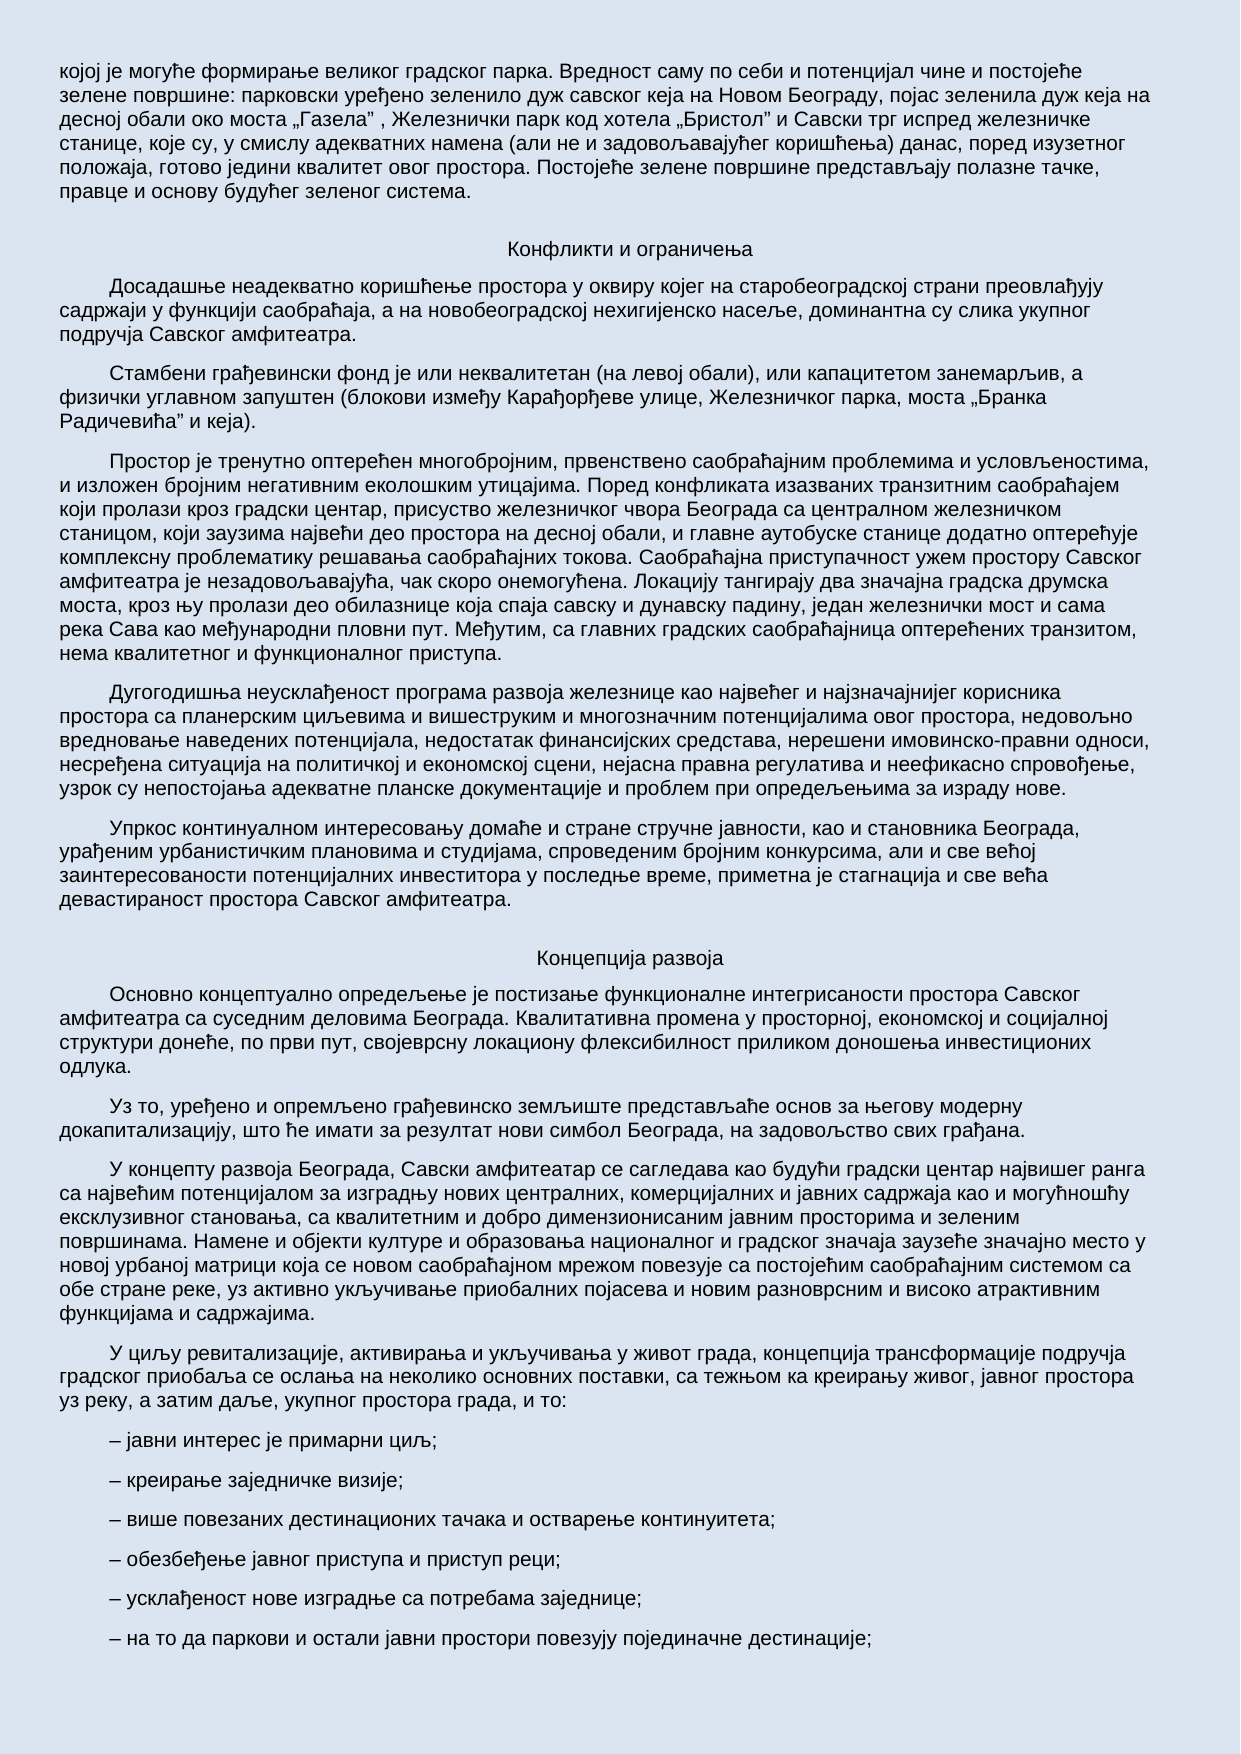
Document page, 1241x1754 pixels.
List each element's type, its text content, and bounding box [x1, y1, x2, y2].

text – на то да паркови и остали јавни простори повезују појединачне дестинације; [59, 1626, 1151, 1650]
text Основно концептуално опредељење је постизање функционалне интегрисаности простора Савског амфитеатра са суседним деловима Београда. Квалитативна промена у просторној, економској и социјалној структури донеће, по први пут, својеврсну локациону флексибилност приликом доношења инвестиционих одлука. [59, 982, 1151, 1078]
text Досадашње неадекватно коришћење простора у оквиру којег на старобеоградској страни преовлађују садржаји у функцији саобраћаја, а на новобеоградској нехигијенско насеље, доминантна су слика укупног подручја Савског амфитеатра. [59, 274, 1151, 346]
text Упркос континуалном интересовању домаће и стране стручне јавности, као и становника Београда, урађеним урбанистичким плановима и студијама, спроведеним бројним конкурсима, али и све већој заинтересованости потенцијалних инвеститора у последње време, приметна је стагнација и све већа девастираност простора Савског амфитеатра. [59, 815, 1151, 911]
text Уз то, уређено и опремљено грађевинско земљиште представљаће основ за његову модерну докапитализацију, што ће имати за резултат нови симбол Београда, на задовољство свих грађана. [59, 1093, 1151, 1141]
text Конфликти и ограничења [59, 237, 1151, 261]
text Дугогодишња неусклађеност програма развоја железнице као највећег и најзначајнијег корисника простора са планерским циљевима и вишеструким и многозначним потенцијалима овог простора, недовољно вредновање наведених потенцијала, недостатак финансијских средстава, нерешени имовинско-правни односи, несређена ситуација на политичкој и економској сцени, нејасна правна регулатива и неефикасно спровођење, узрок су непостојања адекватне планске документације и проблем при опредељењима за израду нове. [59, 680, 1151, 800]
text – више повезаних дестинационих тачака и остварење континуитета; [59, 1507, 1151, 1531]
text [59, 59, 1151, 203]
text – јавни интерес је примарни циљ; [59, 1428, 1151, 1452]
text Стамбени грађевински фонд је или неквалитетан (на левој обали), или капацитетом занемарљив, а физички углавном запуштен (блокови између Карађорђеве улице, Железничког парка, моста „Бранка Радичевића” и кеја). [59, 361, 1151, 433]
text Простор је тренутно оптерећен многобројним, првенствено саобраћајним проблемима и условљеностима, и изложен бројним негативним еколошким утицајима. Поред конфликата изазваних транзитним саобраћајем који пролази кроз градски центар, присуство железничког чвора Београда са централном железничком станицом, који заузима највећи део простора на десној обали, и главне аутобуске станице додатно оптерећује комплексну проблематику решавања саобраћајних токова. Саобраћајна приступачност ужем простору Савског амфитеатра је незадовољавајућа, чак скоро онемогућена. Локацију тангирају два значајна градска друмска моста, кроз њу пролази део обилазнице која спаја савску и дунавску падину, један железнички мост и сама река Сава као међународни пловни пут. Међутим, са главних градских саобраћајница оптерећених транзитом, нема квалитетног и функционалног приступа. [59, 449, 1151, 664]
text Концепција развоја [59, 946, 1151, 969]
text – обезбеђење јавног приступа и приступ реци; [59, 1547, 1151, 1571]
text У циљу ревитализације, активирања и укључивања у живот града, концепција трансформације подручја градског приобаља се ослања на неколико основних поставки, са тежњом ка креирању живог, јавног простора уз реку, а затим даље, укупног простора града, и то: [59, 1340, 1151, 1412]
text У концепту развоја Београда, Савски амфитеатар се сагледава као будући градски центар највишег ранга са највећим потенцијалом за изградњу нових централних, комерцијалних и јавних садржаја као и могућношћу ексклузивног становања, са квалитетним и добро димензионисаним јавним просторима и зеленим површинама. Намене и објекти културе и образовања националног и градског значаја заузеће значајно место у новој урбаној матрици која се новом саобраћајном мрежом повезује са постојећим саобраћајним системом са обе стране реке, уз активно укључивање приобалних појасева и новим разноврсним и високо атрактивним функцијама и садржајима. [59, 1157, 1151, 1325]
text – креирање заједничке визије; [59, 1467, 1151, 1491]
text – усклађеност нове изградње са потребама заједнице; [59, 1586, 1151, 1610]
